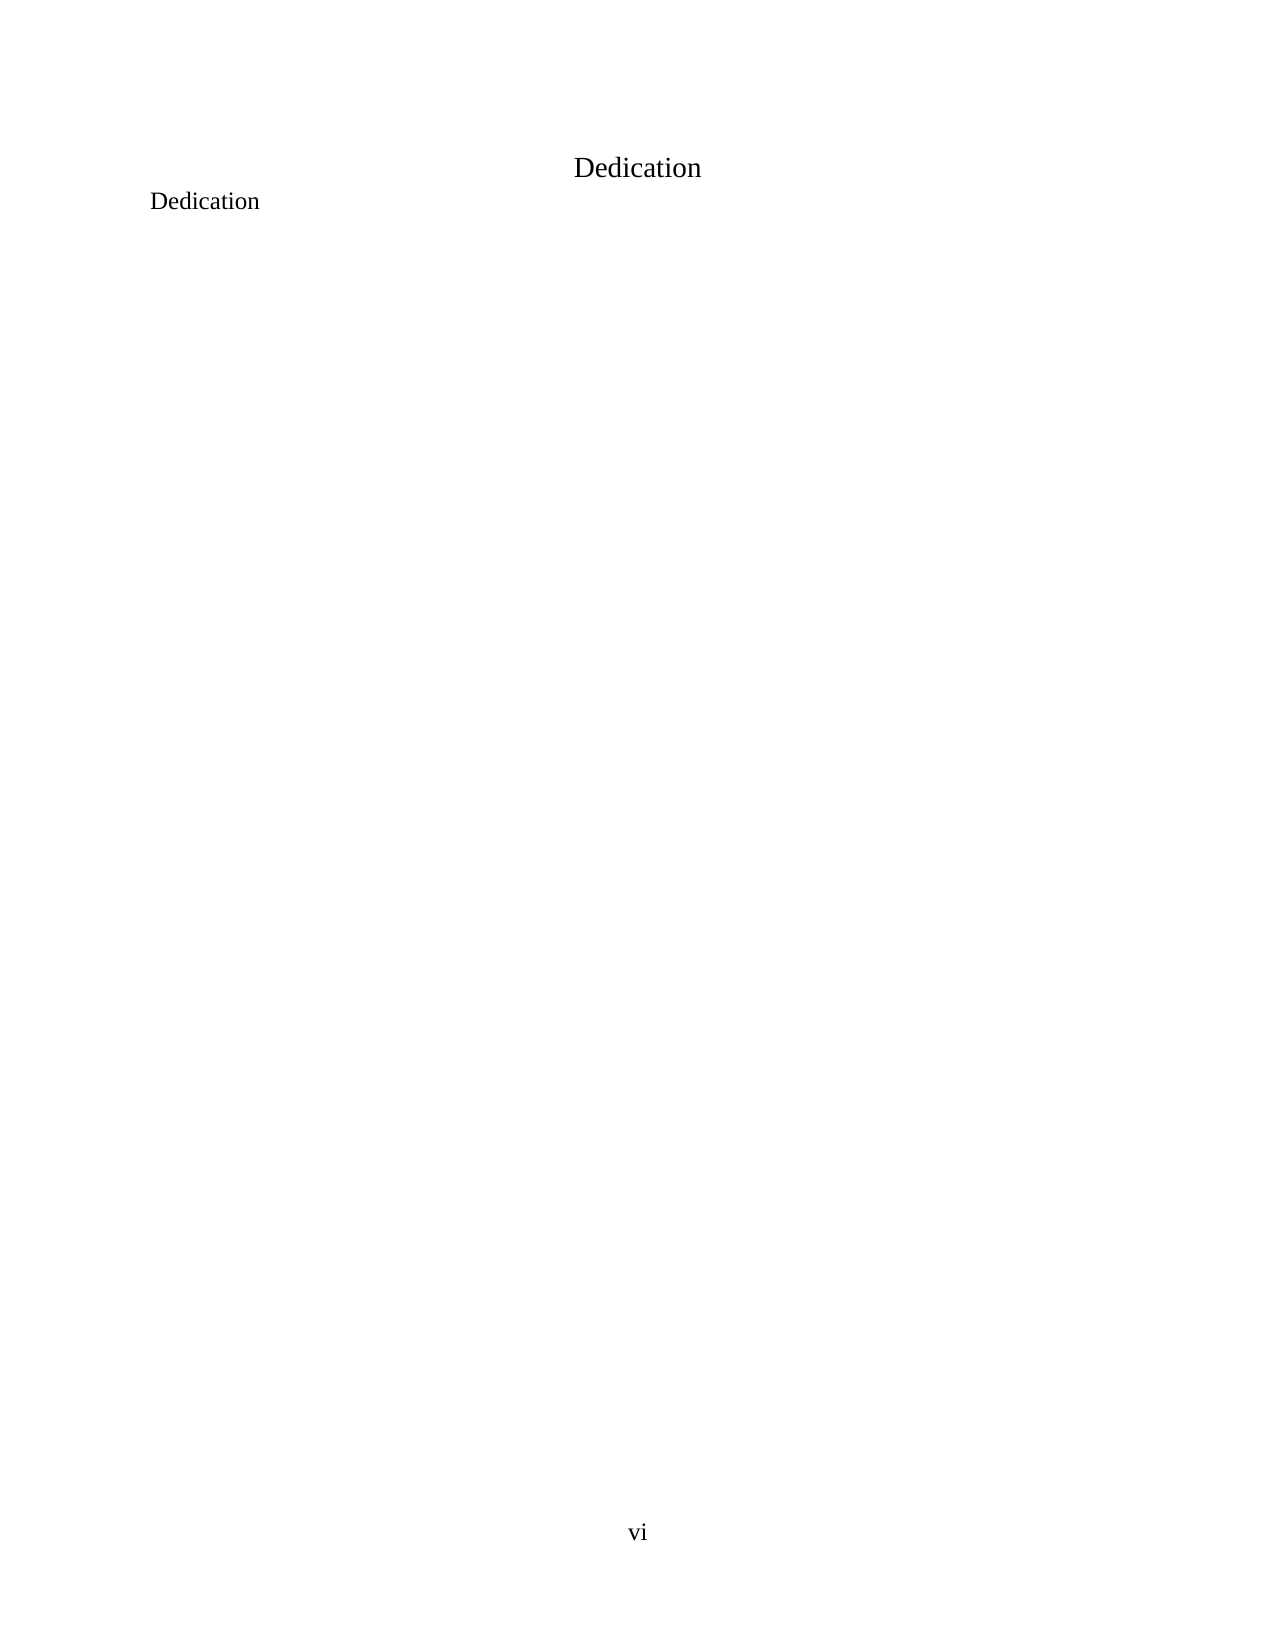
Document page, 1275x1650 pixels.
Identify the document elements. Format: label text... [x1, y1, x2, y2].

subtitle Dedication [150, 150, 1125, 183]
text Dedication [150, 186, 1125, 215]
